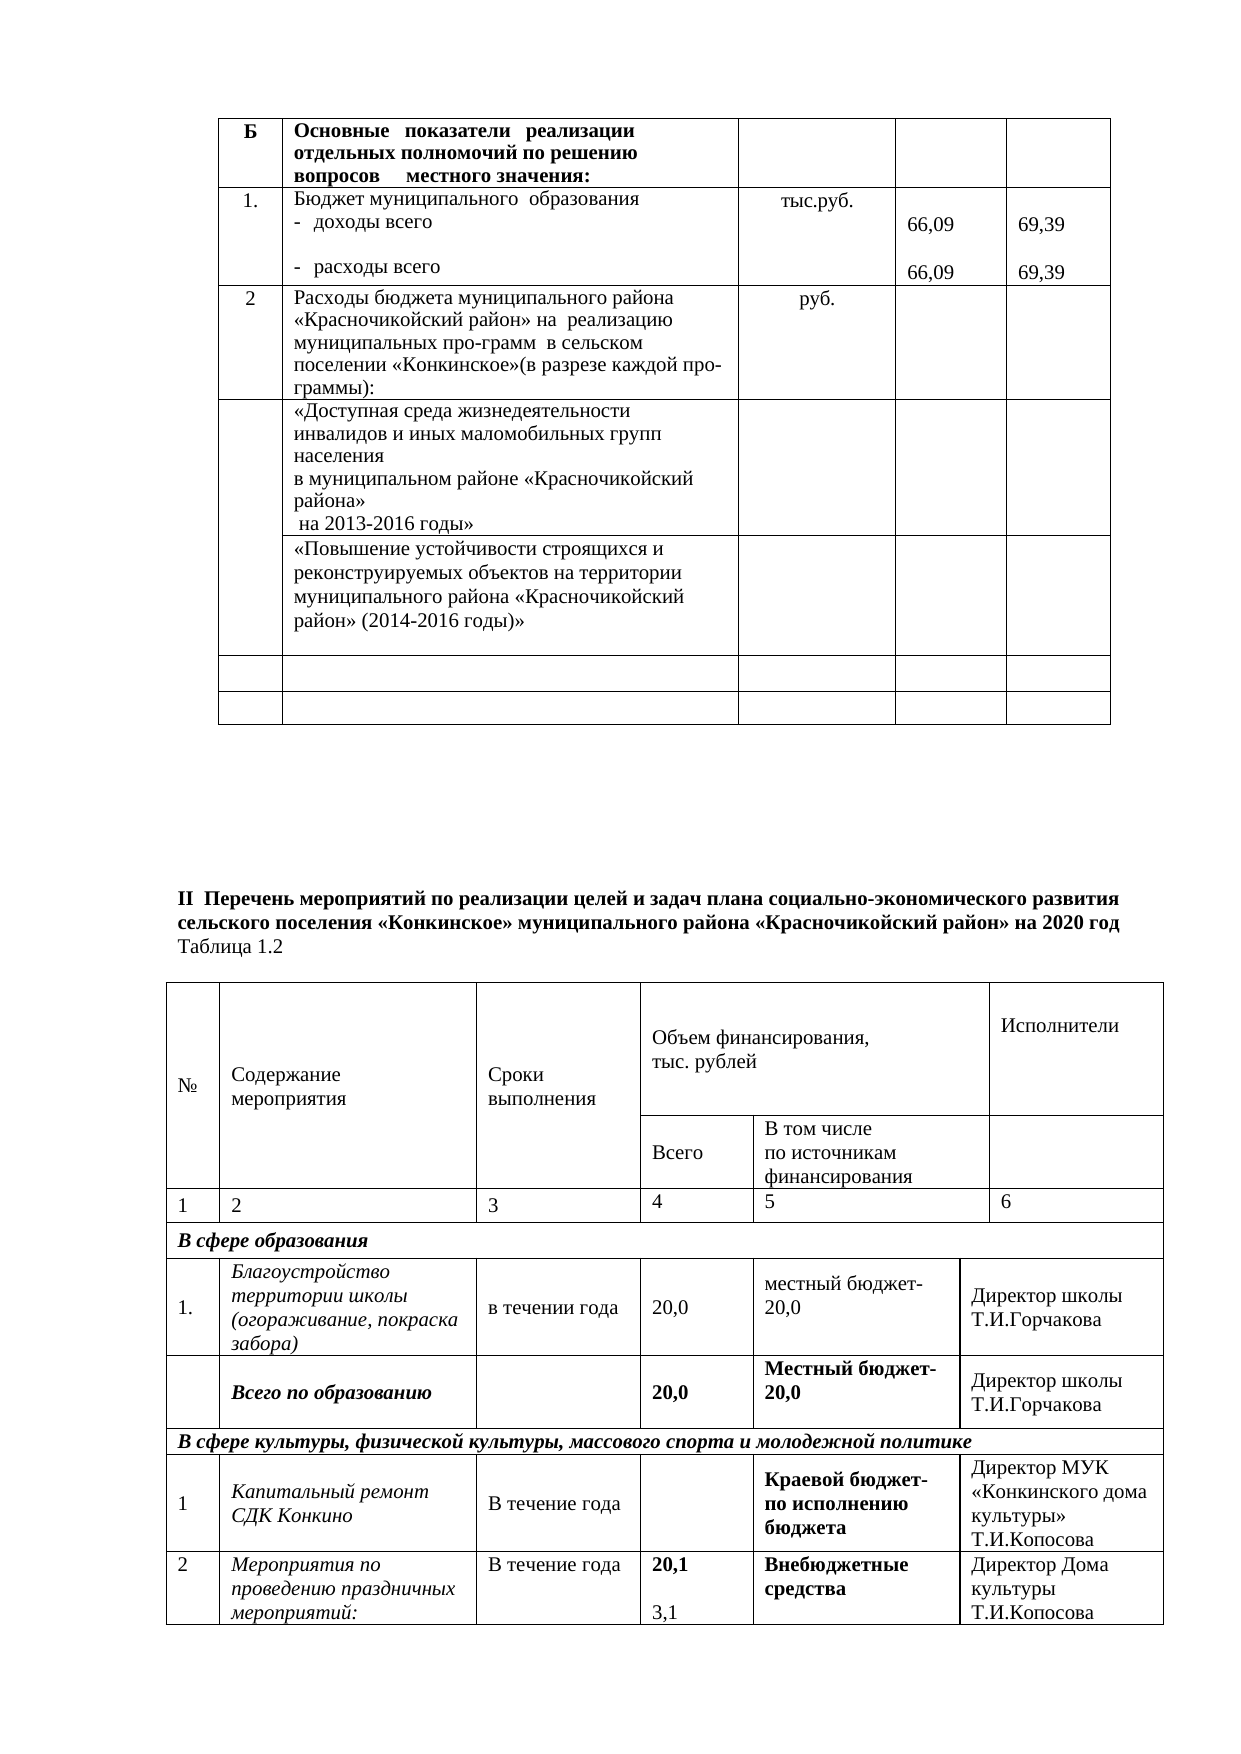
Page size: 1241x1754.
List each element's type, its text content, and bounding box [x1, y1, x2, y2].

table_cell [754, 1552, 959, 1624]
table_cell [1007, 656, 1110, 691]
table_cell 1. [167, 1259, 219, 1355]
table_cell [219, 400, 282, 655]
table_cell [739, 400, 895, 535]
text Таблица 1.2 [177, 934, 1152, 958]
table_cell [739, 536, 895, 655]
table_header Сроки выполнения [477, 983, 640, 1188]
text II​ Перечень мероприятий по реализации целей и задач плана социально-экономического развития сельского поселения «Конкинское» муниципального района «Красночикойский район» на 2020 год [177, 886, 1152, 934]
table_cell В сфере культуры, физической культуры, массового спорта и молодежной политике [167, 1429, 1163, 1454]
table_header Исполнители [990, 983, 1163, 1114]
table_cell [739, 119, 895, 187]
table_cell [896, 119, 1006, 187]
table_cell 5 [754, 1189, 989, 1222]
table_cell [641, 1455, 753, 1551]
table_cell 2 [220, 1189, 476, 1222]
table_cell Всего [641, 1116, 753, 1188]
table_cell В сфере образования [167, 1223, 1163, 1257]
table_cell Бюджет муниципального образования - доходы всего - расходы всего [283, 188, 738, 285]
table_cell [220, 1552, 476, 1624]
table_cell 4 [641, 1189, 753, 1222]
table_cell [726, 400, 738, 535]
table_cell [167, 1356, 219, 1428]
table_cell руб. [739, 286, 895, 399]
table_cell местный бюджет-20,0 [754, 1259, 959, 1355]
table_cell [739, 692, 895, 723]
table_header Объем финансирования, тыс. рублей [641, 983, 989, 1114]
table_cell 20,0 [641, 1356, 753, 1428]
table_cell [739, 656, 895, 691]
table_cell Капитальный ремонт СДК Конкино [220, 1455, 476, 1551]
table_cell [219, 656, 282, 691]
table_cell Б [219, 119, 282, 187]
table_cell [896, 692, 1006, 723]
table_cell «Повышение устойчивости строящихся и реконструируемых объектов на территории муниципального района «Красночикойский район» (2014-2016 годы)» [283, 536, 738, 655]
table_cell [896, 286, 1006, 399]
table_cell В течение года [477, 1552, 640, 1624]
table_cell В том числе по источникам финансирования [754, 1116, 989, 1188]
table_cell 2 [219, 286, 282, 399]
table_cell [896, 400, 1006, 535]
table_cell в течении года [477, 1259, 640, 1355]
table_cell Директор школы Т.И.Горчакова [961, 1356, 1163, 1428]
table_cell [1007, 536, 1110, 655]
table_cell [641, 1552, 753, 1624]
table_cell [896, 536, 1006, 655]
table_cell [1007, 286, 1110, 399]
table_cell [1007, 119, 1110, 187]
table_cell Благоустройство территории школы (огораживание, покраска забора) [220, 1259, 476, 1355]
table_cell [1007, 692, 1110, 723]
table_cell Директор МУК «Конкинского дома культуры» Т.И.Копосова [961, 1455, 1163, 1551]
table_cell 6 [990, 1189, 1163, 1222]
table_cell В течение года [477, 1455, 640, 1551]
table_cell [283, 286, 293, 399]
table_cell [896, 656, 1006, 691]
table_header № [167, 983, 219, 1188]
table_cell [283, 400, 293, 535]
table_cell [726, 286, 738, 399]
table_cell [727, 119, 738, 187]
table_cell Краевой бюджет-по исполнению бюджета [754, 1455, 959, 1551]
table_cell тыс.руб. [739, 188, 895, 285]
table_cell Директор школы Т.И.Горчакова [961, 1259, 1163, 1355]
table_cell 1 [167, 1189, 219, 1222]
table_cell [219, 692, 282, 723]
table_cell 69,39 69,39 [1007, 188, 1110, 285]
table_cell Местный бюджет-20,0 [754, 1356, 959, 1428]
table_cell 66,09 66,09 [896, 188, 1006, 285]
table_cell [283, 692, 738, 723]
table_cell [961, 1552, 1163, 1624]
table_cell 1. [219, 188, 282, 285]
table_cell [283, 656, 738, 691]
table_cell 3 [477, 1189, 640, 1222]
table_cell Всего по образованию [220, 1356, 476, 1428]
table_cell [1007, 400, 1110, 535]
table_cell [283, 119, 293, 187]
table_cell [990, 1116, 1163, 1188]
table_cell 20,0 [641, 1259, 753, 1355]
table_cell 2 [167, 1552, 219, 1624]
table_header Содержание мероприятия [220, 983, 476, 1188]
table_cell 1 [167, 1455, 219, 1551]
table_cell [477, 1356, 640, 1428]
